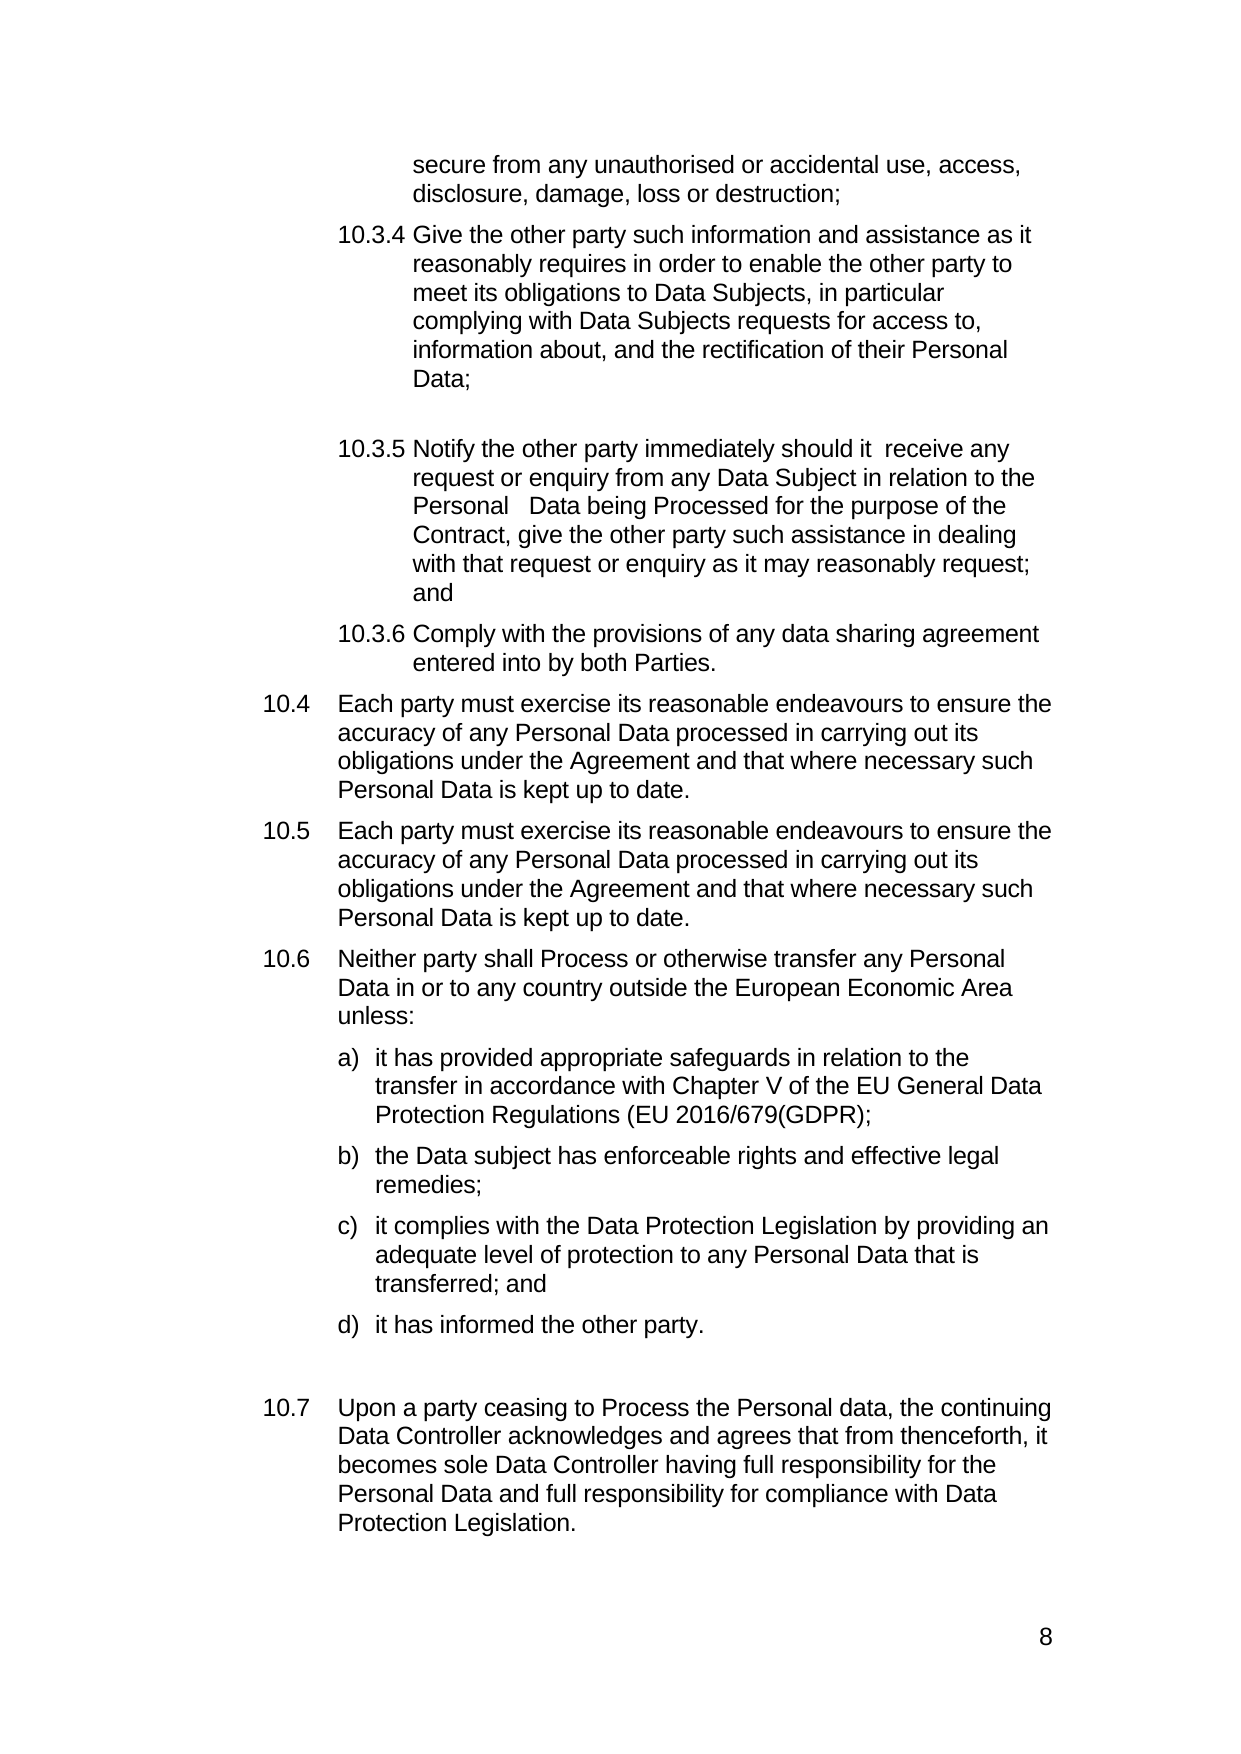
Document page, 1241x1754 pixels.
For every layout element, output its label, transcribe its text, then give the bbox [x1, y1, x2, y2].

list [337, 150, 1053, 207]
list Comply with the provisions of any data sharing agreement entered into by both Parties. [337, 619, 1053, 676]
list Neither party shall Process or otherwise transfer any Personal Data in or to any country outside the European Economic Area unless: [262, 944, 1053, 1030]
list Give the other party such information and assistance as it reasonably requires in order to enable the other party to meet its obligations to Data Subjects, in particular complying with Data Subjects requests for access to, information about, and the rectification of their Personal Data; [337, 220, 1053, 421]
list Each party must exercise its reasonable endeavours to ensure the accuracy of any Personal Data processed in carrying out its obligations under the Agreement and that where necessary such Personal Data is kept up to date. [262, 689, 1053, 804]
list Notify the other party immediately should it receive any request or enquiry from any Data Subject in relation to the Personal Data being Processed for the purpose of the Contract, give the other party such assistance in dealing with that request or enquiry as it may reasonably request; and [337, 434, 1053, 606]
list Upon a party ceasing to Process the Personal data, the continuing Data Controller acknowledges and agrees that from thenceforth, it becomes sole Data Controller having full responsibility for the Personal Data and full responsibility for compliance with Data Protection Legislation. [262, 1392, 1053, 1536]
list the Data subject has enforceable rights and effective legal remedies; [337, 1141, 1053, 1199]
list Each party must exercise its reasonable endeavours to ensure the accuracy of any Personal Data processed in carrying out its obligations under the Agreement and that where necessary such Personal Data is kept up to date. [262, 816, 1053, 931]
list it complies with the Data Protection Legislation by providing an adequate level of protection to any Personal Data that is transferred; and [337, 1211, 1053, 1297]
list it has informed the other party. [337, 1310, 1053, 1339]
list it has provided appropriate safeguards in relation to the transfer in accordance with Chapter V of the EU General Data Protection Regulations (EU 2016/679(GDPR); [337, 1042, 1053, 1129]
